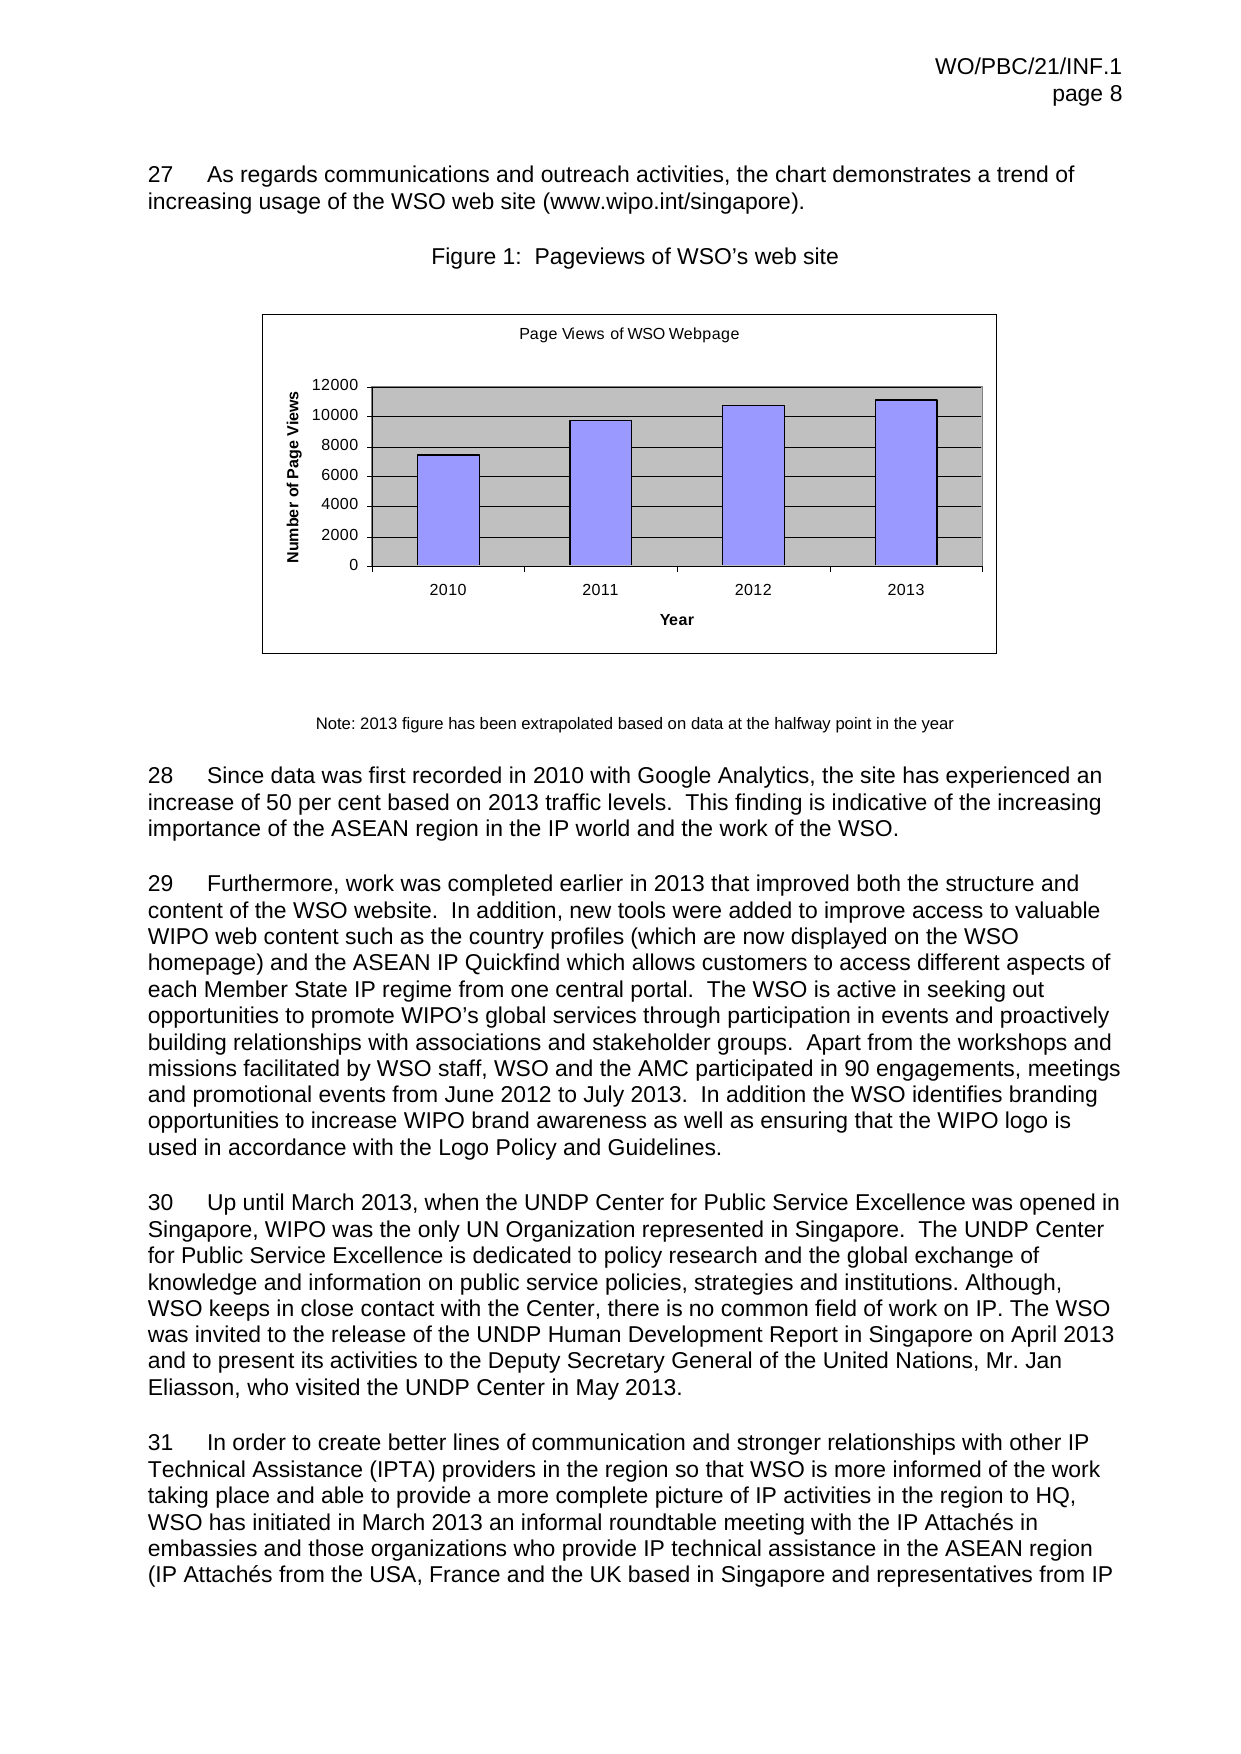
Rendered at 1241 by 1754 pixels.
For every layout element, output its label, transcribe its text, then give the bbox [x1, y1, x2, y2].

text As regards communications and outreach activities, the chart demonstrates a trend of increasing usage of the WSO web site (www.wipo.int/singapore). [148, 161, 1122, 214]
text Note: 2013 figure has been extrapolated based on data at the halfway point in the year [148, 687, 1122, 733]
text Since data was first recorded in 2010 with Google Analytics, the site has experienced an increase of 50 per cent based on 2013 traffic levels. This finding is indicative of the increasing importance of the ASEAN region in the IP world and the work of the WSO. [148, 762, 1122, 841]
text Furthermore, work was completed earlier in 2013 that improved both the structure and content of the WSO website. In addition, new tools were added to improve access to valuable WIPO web content such as the country profiles (which are now displayed on the WSO homepage) and the ASEAN IP Quickfind which allows customers to access different aspects of each Member State IP regime from one central portal. The WSO is active in seeking out opportunities to promote WIPO’s global services through participation in events and proactively building relationships with associations and stakeholder groups. Apart from the workshops and missions facilitated by WSO staff, WSO and the AMC participated in 90 engagements, meetings and promotional events from June 2012 to July 2013. In addition the WSO identifies branding opportunities to increase WIPO brand awareness as well as ensuring that the WIPO logo is used in accordance with the Logo Policy and Guidelines. [148, 870, 1122, 1160]
text Up until March 2013, when the UNDP Center for Public Service Excellence was opened in Singapore, WIPO was the only UN Organization represented in Singapore. The UNDP Center for Public Service Excellence is dedicated to policy research and the global exchange of knowledge and information on public service policies, strategies and institutions. Although, WSO keeps in close contact with the Center, there is no common field of work on IP. The WSO was invited to the release of the UNDP Human Development Report in Singapore on April 2013 and to present its activities to the Deputy Secretary General of the United Nations, Mr. Jan Eliasson, who visited the UNDP Center in May 2013. [148, 1189, 1122, 1400]
text Figure 1: Pageviews of WSO’s web site [148, 243, 1122, 269]
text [148, 1429, 1122, 1587]
